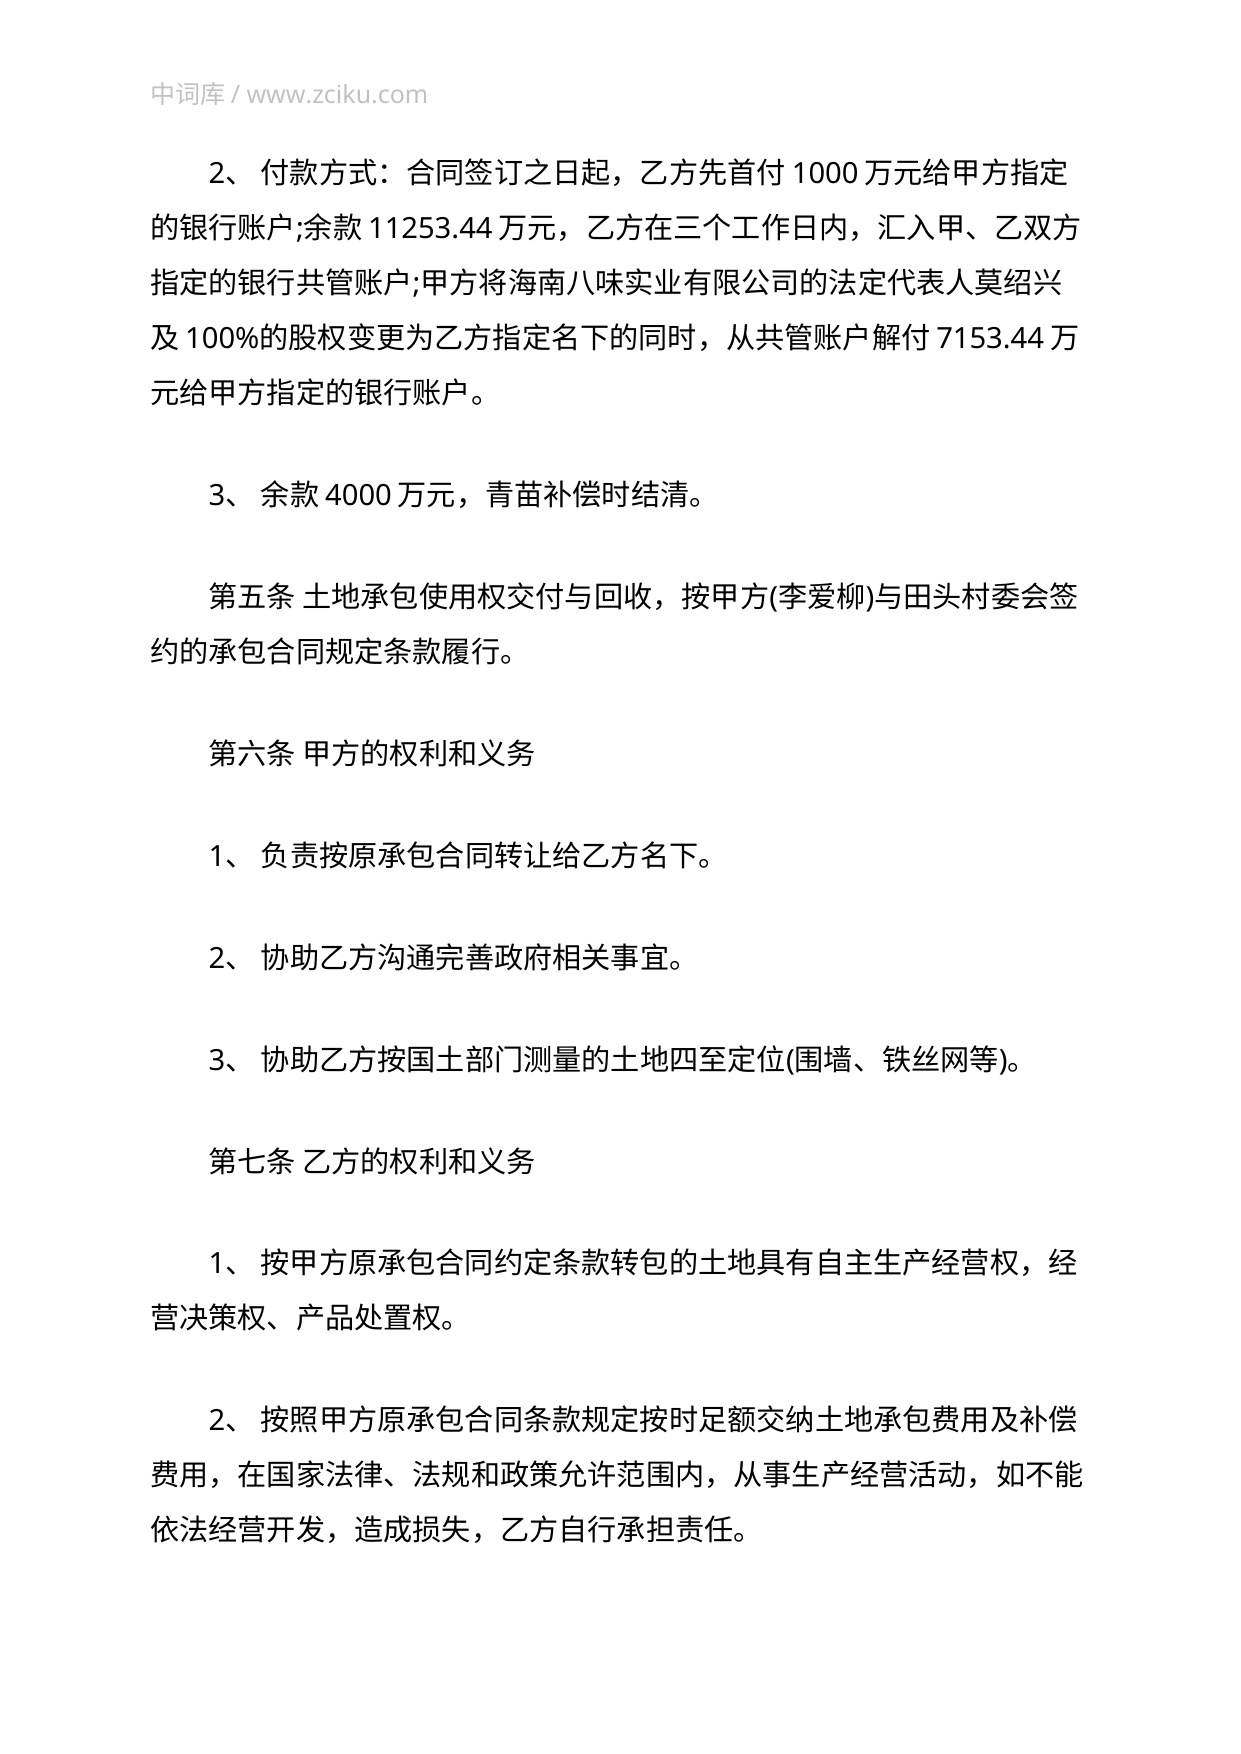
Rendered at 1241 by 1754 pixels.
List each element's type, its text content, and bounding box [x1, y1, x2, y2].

text 2、 付款方式：合同签订之日起，乙方先首付1000万元给甲方指定的银行账户;余款11253.44万元，乙方在三个工作日内，汇入甲、乙双方指定的银行共管账户;甲方将海南八味实业有限公司的法定代表人莫绍兴及100%的股权变更为乙方指定名下的同时，从共管账户解付7153.44万元给甲方指定的银行账户。 [150, 150, 1090, 412]
text 第五条 土地承包使用权交付与回收，按甲方(李爱柳)与田头村委会签约的承包合同规定条款履行。 [150, 574, 1090, 671]
text 1、 按甲方原承包合同约定条款转包的土地具有自主生产经营权，经营决策权、产品处置权。 [150, 1240, 1090, 1337]
text 2、 按照甲方原承包合同条款规定按时足额交纳土地承包费用及补偿费用，在国家法律、法规和政策允许范围内，从事生产经营活动，如不能依法经营开发，造成损失，乙方自行承担责任。 [150, 1397, 1090, 1549]
text 第六条 甲方的权利和义务 [150, 731, 1090, 773]
text 2、 协助乙方沟通完善政府相关事宜。 [150, 934, 1090, 977]
text 3、 余款4000万元，青苗补偿时结清。 [150, 472, 1090, 514]
text 第七条 乙方的权利和义务 [150, 1138, 1090, 1181]
text 3、 协助乙方按国土部门测量的土地四至定位(围墙、铁丝网等)。 [150, 1036, 1090, 1079]
text 1、 负责按原承包合同转让给乙方名下。 [150, 832, 1090, 875]
